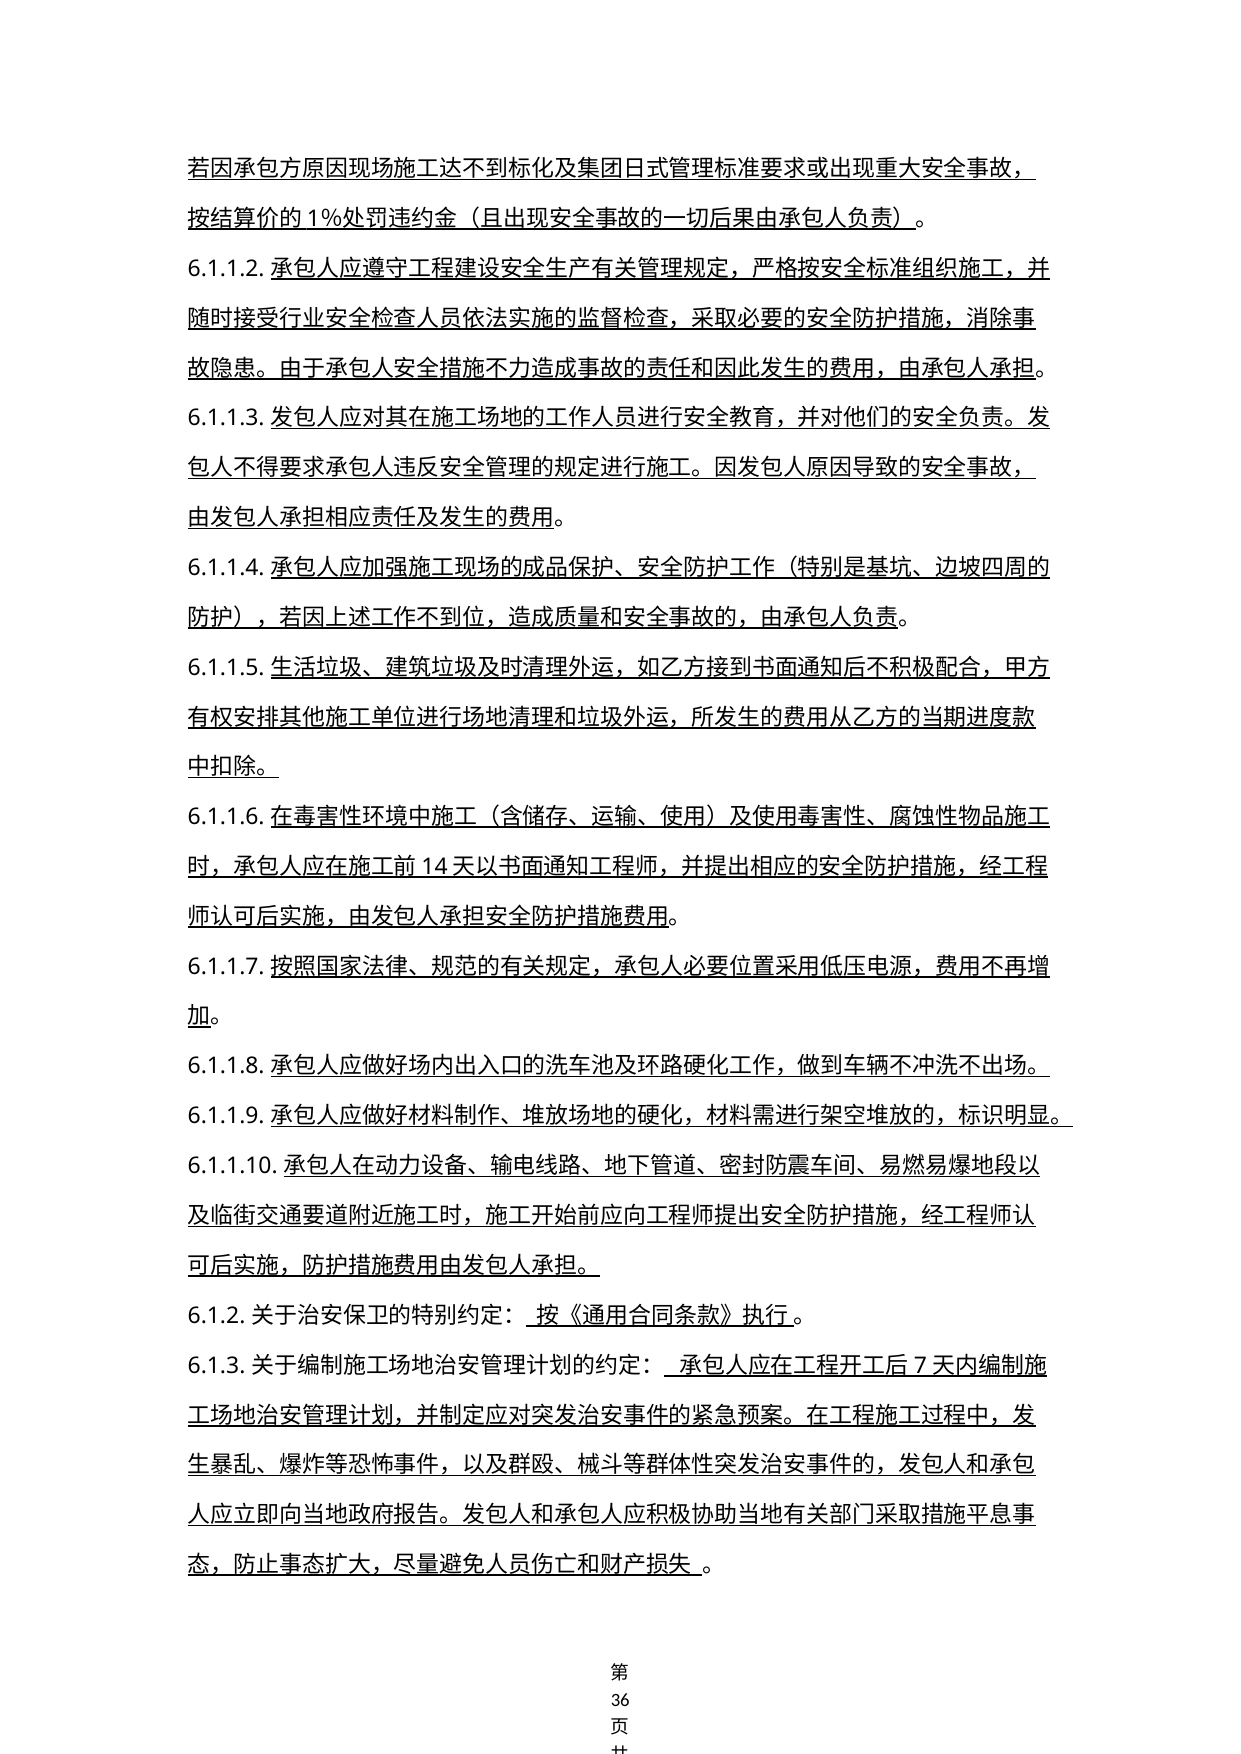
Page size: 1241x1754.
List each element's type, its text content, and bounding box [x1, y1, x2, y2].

list 关于编制施工场地治安管理计划的约定： 承包人应在工程开工后 7 天内编制施工场地治安管理计划，并制定应对突发治安事件的紧急预案。在工程施工过程中，发生暴乱、爆炸等恐怖事件，以及群殴、械斗等群体性突发治安事件的，发包人和承包人应立即向当地政府报告。发包人和承包人应积极协助当地有关部门采取措施平息事态，防止事态扩大，尽量避免人员伤亡和财产损失 。 [187, 1347, 1053, 1579]
list 承包人应做好场内出入口的洗车池及环路硬化工作，做到车辆不冲洗不出场。 [187, 1047, 1053, 1081]
list 关于治安保卫的特别约定： 按《通用合同条款》执行 。 [187, 1297, 1053, 1330]
list 承包人在动力设备、输电线路、地下管道、密封防震车间、易燃易爆地段以及临街交通要道附近施工时，施工开始前应向工程师提出安全防护措施，经工程师认可后实施，防护措施费用由发包人承担。 [187, 1147, 1053, 1280]
list 按照国家法律、规范的有关规定，承包人必要位置采用低压电源，费用不再增加。 [187, 947, 1053, 1031]
list 发包人应对其在施工场地的工作人员进行安全教育，并对他们的安全负责。发包人不得要求承包人违反安全管理的规定进行施工。因发包人原因导致的安全事故，由发包人承担相应责任及发生的费用。 [187, 399, 1053, 532]
list 承包人应加强施工现场的成品保护、安全防护工作（特别是基坑、边坡四周的防护），若因上述工作不到位，造成质量和安全事故的，由承包人负责。 [187, 549, 1053, 632]
list 生活垃圾、建筑垃圾及时清理外运，如乙方接到书面通知后不积极配合，甲方有权安排其他施工单位进行场地清理和垃圾外运，所发生的费用从乙方的当期进度款中扣除。 [187, 648, 1053, 781]
list 承包人应遵守工程建设安全生产有关管理规定，严格按安全标准组织施工，并随时接受行业安全检查人员依法实施的监督检查，采取必要的安全防护措施，消除事故隐患。由于承包人安全措施不力造成事故的责任和因此发生的费用，由承包人承担。 [187, 250, 1053, 383]
list 在毒害性环境中施工（含储存、运输、使用）及使用毒害性、腐蚀性物品施工时，承包人应在施工前14天以书面通知工程师，并提出相应的安全防护措施，经工程师认可后实施，由发包人承担安全防护措施费用。 [187, 798, 1053, 931]
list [187, 150, 1053, 233]
list 承包人应做好材料制作、堆放场地的硬化，材料需进行架空堆放的，标识明显。 [187, 1097, 1053, 1131]
